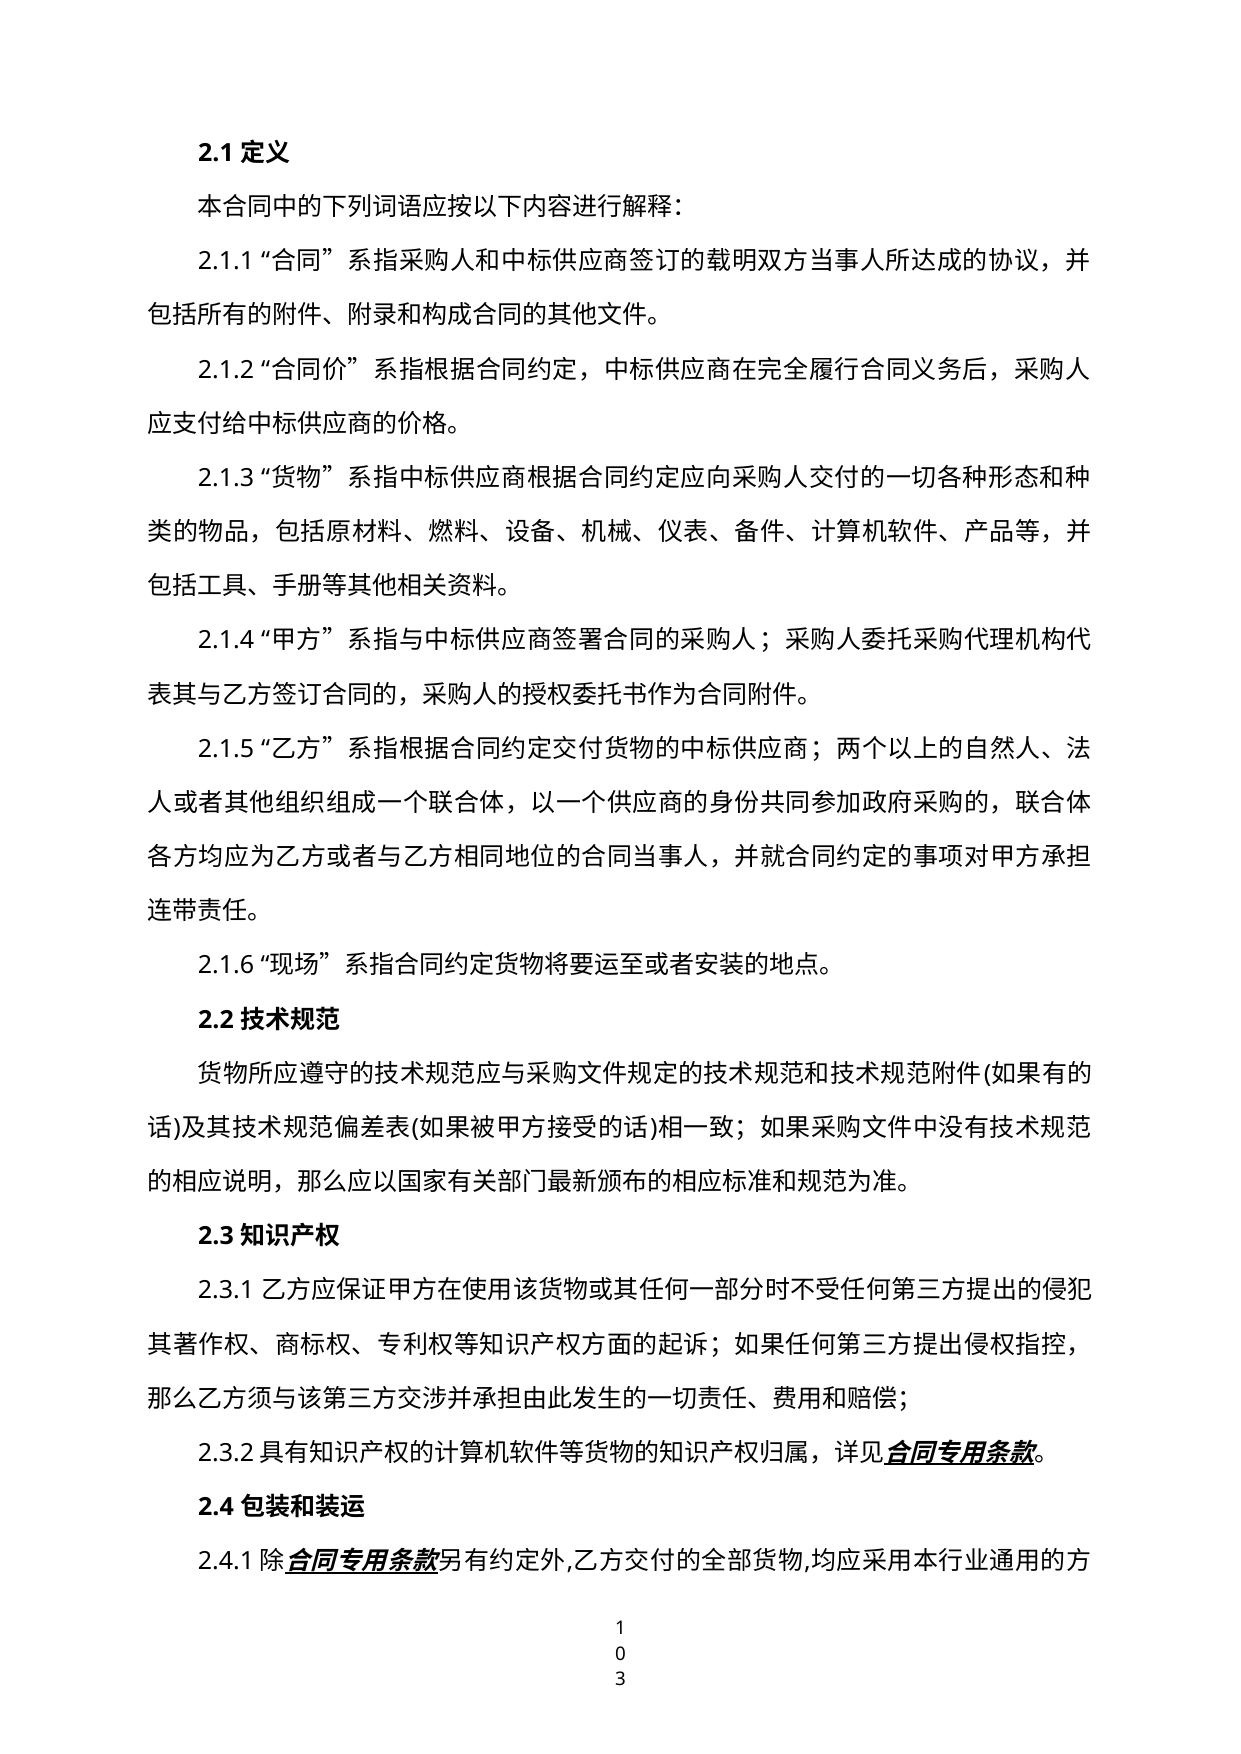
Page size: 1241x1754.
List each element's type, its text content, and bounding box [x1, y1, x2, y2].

text 2.1.2 “合同价”系指根据合同约定，中标供应商在完全履行合同义务后，采购人应支付给中标供应商的价格。 [148, 335, 1093, 443]
text 2.4 包装和装运 [148, 1472, 1093, 1526]
text 2.1 定义 [148, 118, 1093, 172]
text 2.3.2具有知识产权的计算机软件等货物的知识产权归属，详见合同专用条款。 [148, 1418, 1093, 1472]
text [148, 1526, 1093, 1581]
text 2.1.3 “货物”系指中标供应商根据合同约定应向采购人交付的一切各种形态和种类的物品，包括原材料、燃料、设备、机械、仪表、备件、计算机软件、产品等，并包括工具、手册等其他相关资料。 [148, 443, 1093, 606]
text 2.3.1 乙方应保证甲方在使用该货物或其任何一部分时不受任何第三方提出的侵犯其著作权、商标权、专利权等知识产权方面的起诉；如果任何第三方提出侵权指控，那么乙方须与该第三方交涉并承担由此发生的一切责任、费用和赔偿； [148, 1256, 1093, 1418]
text 2.1.6 “现场”系指合同约定货物将要运至或者安装的地点。 [148, 931, 1093, 985]
text 2.3 知识产权 [148, 1201, 1093, 1256]
text 2.2 技术规范 [148, 985, 1093, 1039]
text 本合同中的下列词语应按以下内容进行解释： [148, 172, 1093, 226]
text 货物所应遵守的技术规范应与采购文件规定的技术规范和技术规范附件(如果有的话)及其技术规范偏差表(如果被甲方接受的话)相一致；如果采购文件中没有技术规范的相应说明，那么应以国家有关部门最新颁布的相应标准和规范为准。 [148, 1039, 1093, 1201]
text 2.1.5 “乙方”系指根据合同约定交付货物的中标供应商；两个以上的自然人、法人或者其他组织组成一个联合体，以一个供应商的身份共同参加政府采购的，联合体各方均应为乙方或者与乙方相同地位的合同当事人，并就合同约定的事项对甲方承担连带责任。 [148, 714, 1093, 931]
text 2.1.1 “合同”系指采购人和中标供应商签订的载明双方当事人所达成的协议，并包括所有的附件、附录和构成合同的其他文件。 [148, 226, 1093, 335]
text 2.1.4 “甲方”系指与中标供应商签署合同的采购人；采购人委托采购代理机构代表其与乙方签订合同的，采购人的授权委托书作为合同附件。 [148, 606, 1093, 714]
